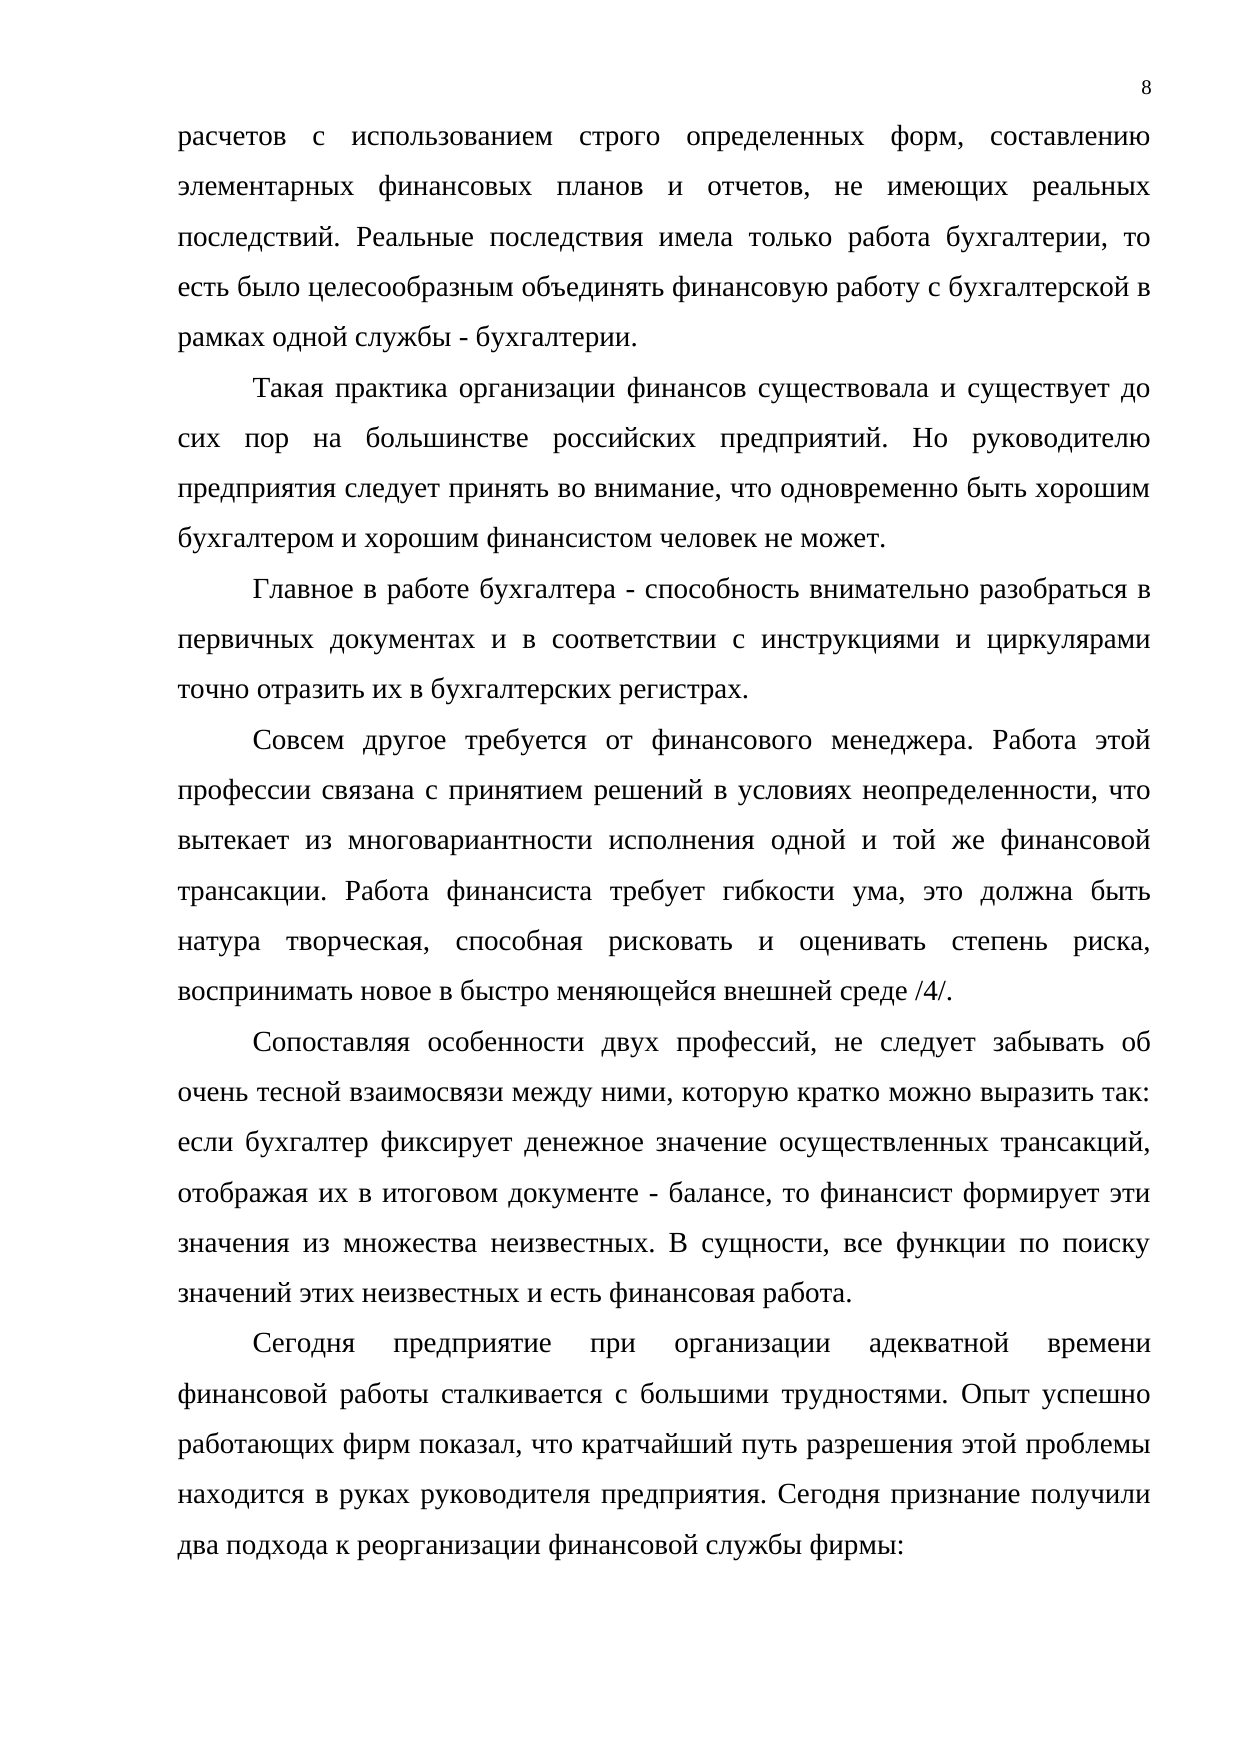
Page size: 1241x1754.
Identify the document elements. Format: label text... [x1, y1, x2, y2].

text Главное в работе бухгалтера - способность внимательно разобраться в первичных документах и в соответствии с инструкциями и циркулярами точно отразить их в бухгалтерских регистрах. [177, 571, 1152, 705]
text Совсем другое требуется от финансового менеджера. Работа этой профессии связана с принятием решений в условиях неопределенности, что вытекает из многовариантности исполнения одной и той же финансовой трансакции. Работа финансиста требует гибкости ума, это должна быть натура творческая, способная рисковать и оценивать степень риска, воспринимать новое в быстро меняющейся внешней среде /4/. [177, 722, 1152, 1007]
text Сегодня предприятие при организации адекватной времени финансовой работы сталкивается с большими трудностями. Опыт успешно работающих фирм показал, что кратчайший путь разрешения этой проблемы находится в руках руководителя предприятия. Сегодня признание получили два подхода к реорганизации финансовой службы фирмы: [177, 1326, 1152, 1560]
text Сопоставляя особенности двух профессий, не следует забывать об очень тесной взаимосвязи между ними, которую кратко можно выразить так: если бухгалтер фиксирует денежное значение осуществленных трансакций, отображая их в итоговом документе - балансе, то финансист формирует эти значения из множества неизвестных. В сущности, все функции по поиску значений этих неизвестных и есть финансовая работа. [177, 1024, 1152, 1309]
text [177, 118, 1152, 353]
text Такая практика организации финансов существовала и существует до сих пор на большинстве российских предприятий. Но руководителю предприятия следует принять во внимание, что одновременно быть хорошим бухгалтером и хорошим финансистом человек не может. [177, 370, 1152, 554]
